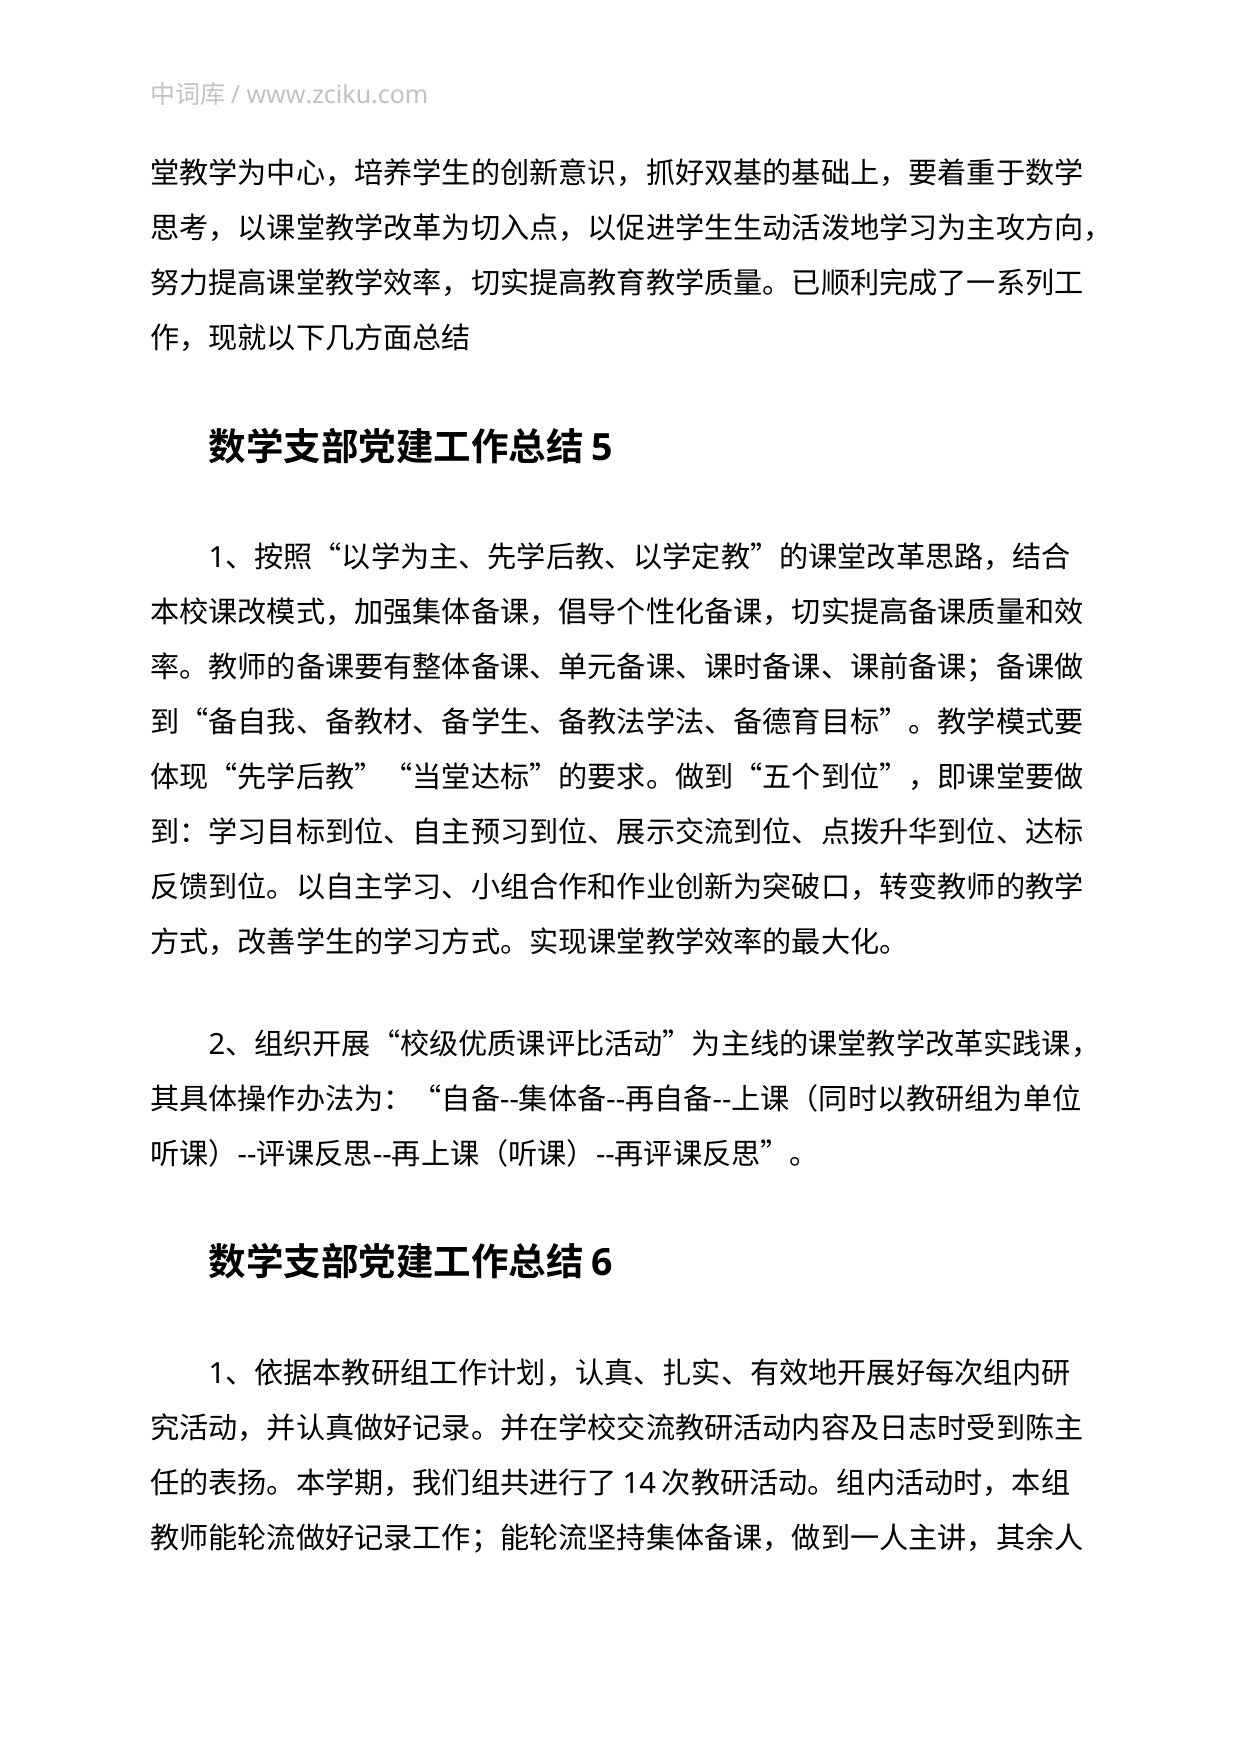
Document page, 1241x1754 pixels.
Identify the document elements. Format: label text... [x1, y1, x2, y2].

text 数学支部党建工作总结6 [150, 1232, 1090, 1287]
text 1、按照“以学为主、先学后教、以学定教”的课堂改革思路，结合本校课改模式，加强集体备课，倡导个性化备课，切实提高备课质量和效率。教师的备课要有整体备课、单元备课、课时备课、课前备课；备课做到“备自我、备教材、备学生、备教法学法、备德育目标”。教学模式要体现“先学后教”“当堂达标”的要求。做到“五个到位”，即课堂要做到：学习目标到位、自主预习到位、展示交流到位、点拨升华到位、达标反馈到位。以自主学习、小组合作和作业创新为突破口，转变教师的教学方式，改善学生的学习方式。实现课堂教学效率的最大化。 [150, 534, 1090, 961]
text 数学支部党建工作总结5 [150, 416, 1090, 471]
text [150, 1350, 1090, 1557]
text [150, 150, 1090, 357]
text 2、组织开展“校级优质课评比活动”为主线的课堂教学改革实践课，其具体操作办法为：“自备--集体备--再自备--上课（同时以教研组为单位听课）--评课反思--再上课（听课）--再评课反思”。 [150, 1020, 1090, 1173]
